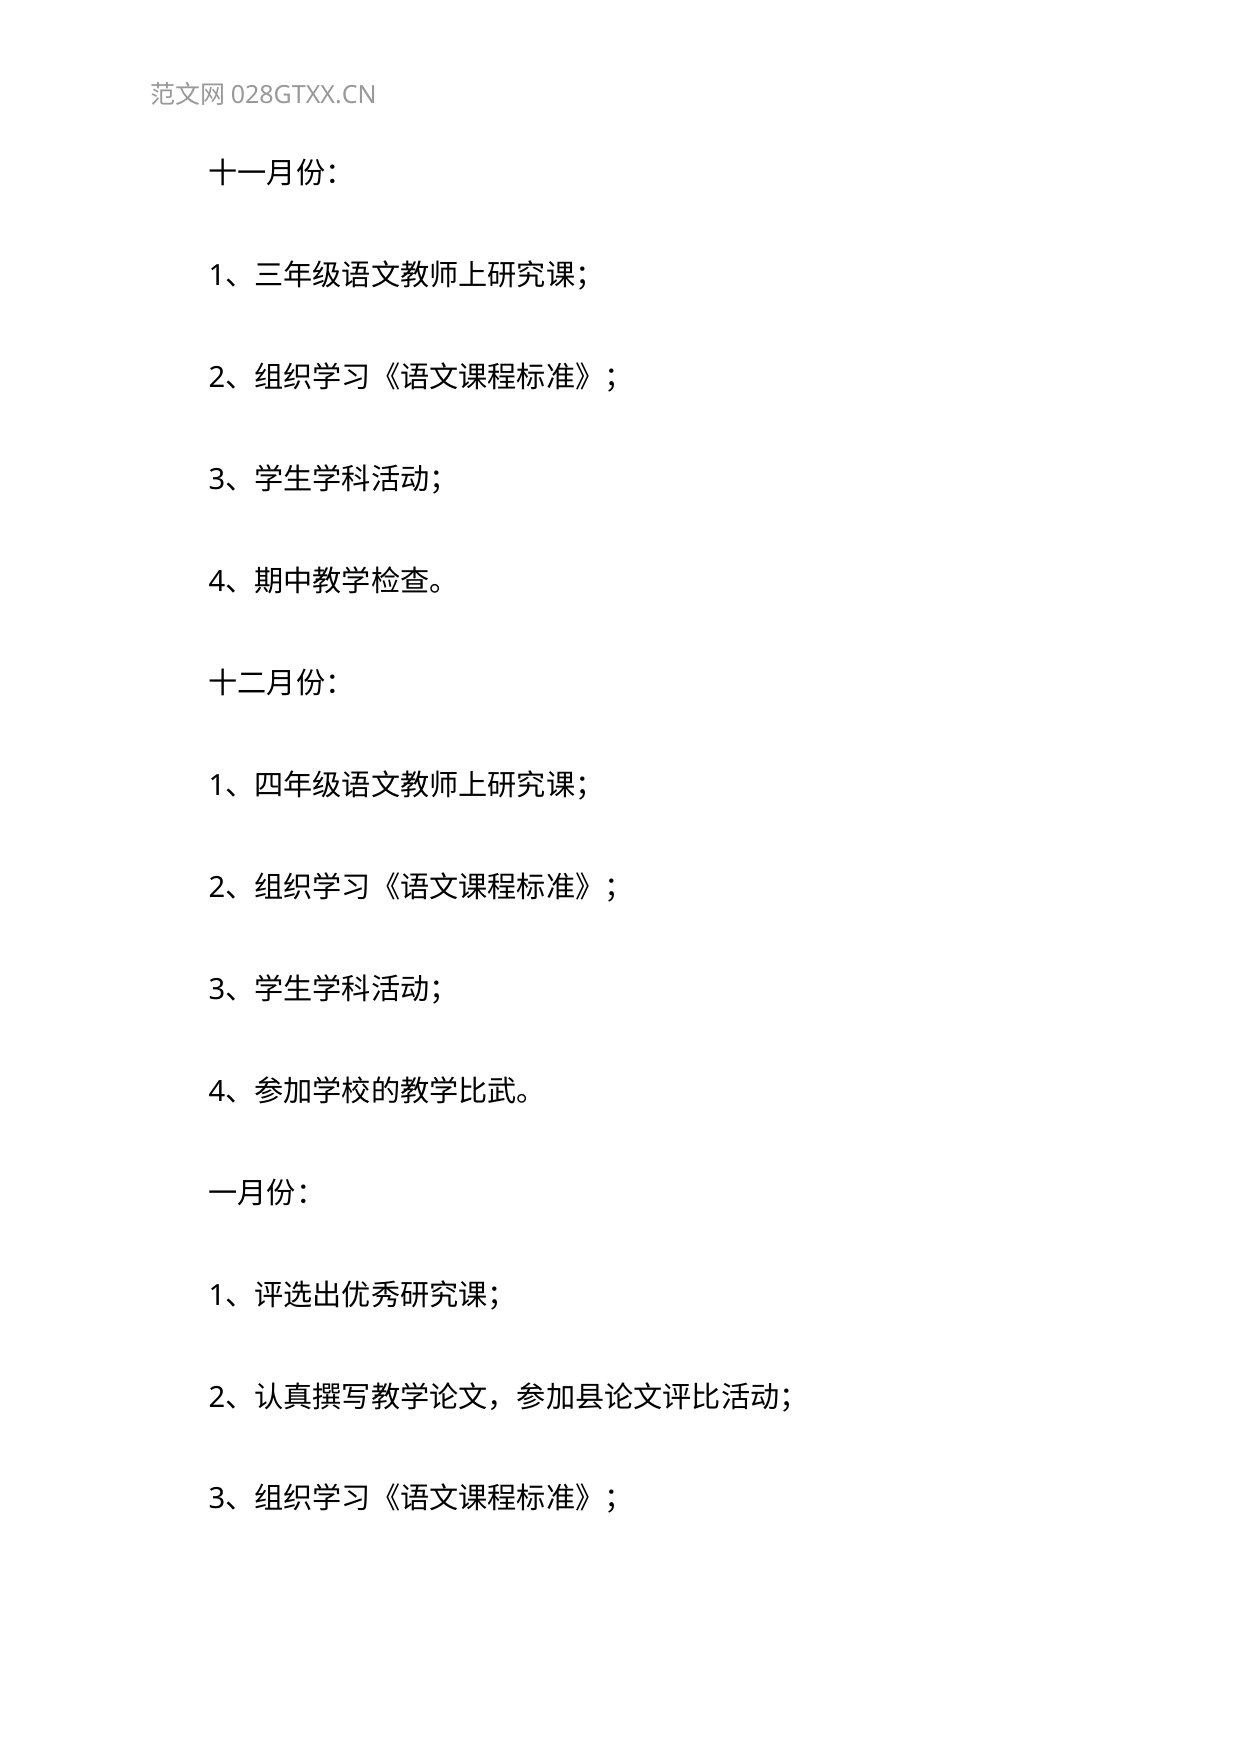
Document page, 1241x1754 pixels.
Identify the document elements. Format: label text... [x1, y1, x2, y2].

text 2、组织学习《语文课程标准》； [150, 863, 1090, 906]
text 4、参加学校的教学比武。 [150, 1067, 1090, 1110]
text 4、期中教学检查。 [150, 558, 1090, 600]
text 1、评选出优秀研究课； [150, 1271, 1090, 1313]
text 2、认真撰写教学论文，参加县论文评比活动； [150, 1373, 1090, 1416]
text 3、组织学习《语文课程标准》； [150, 1475, 1090, 1517]
text 十二月份： [150, 660, 1090, 702]
text 3、学生学科活动； [150, 965, 1090, 1008]
text 2、组织学习《语文课程标准》； [150, 354, 1090, 396]
text 十一月份： [150, 150, 1090, 192]
text 一月份： [150, 1169, 1090, 1212]
text 1、三年级语文教师上研究课； [150, 252, 1090, 294]
text 1、四年级语文教师上研究课； [150, 761, 1090, 804]
text 3、学生学科活动； [150, 456, 1090, 498]
